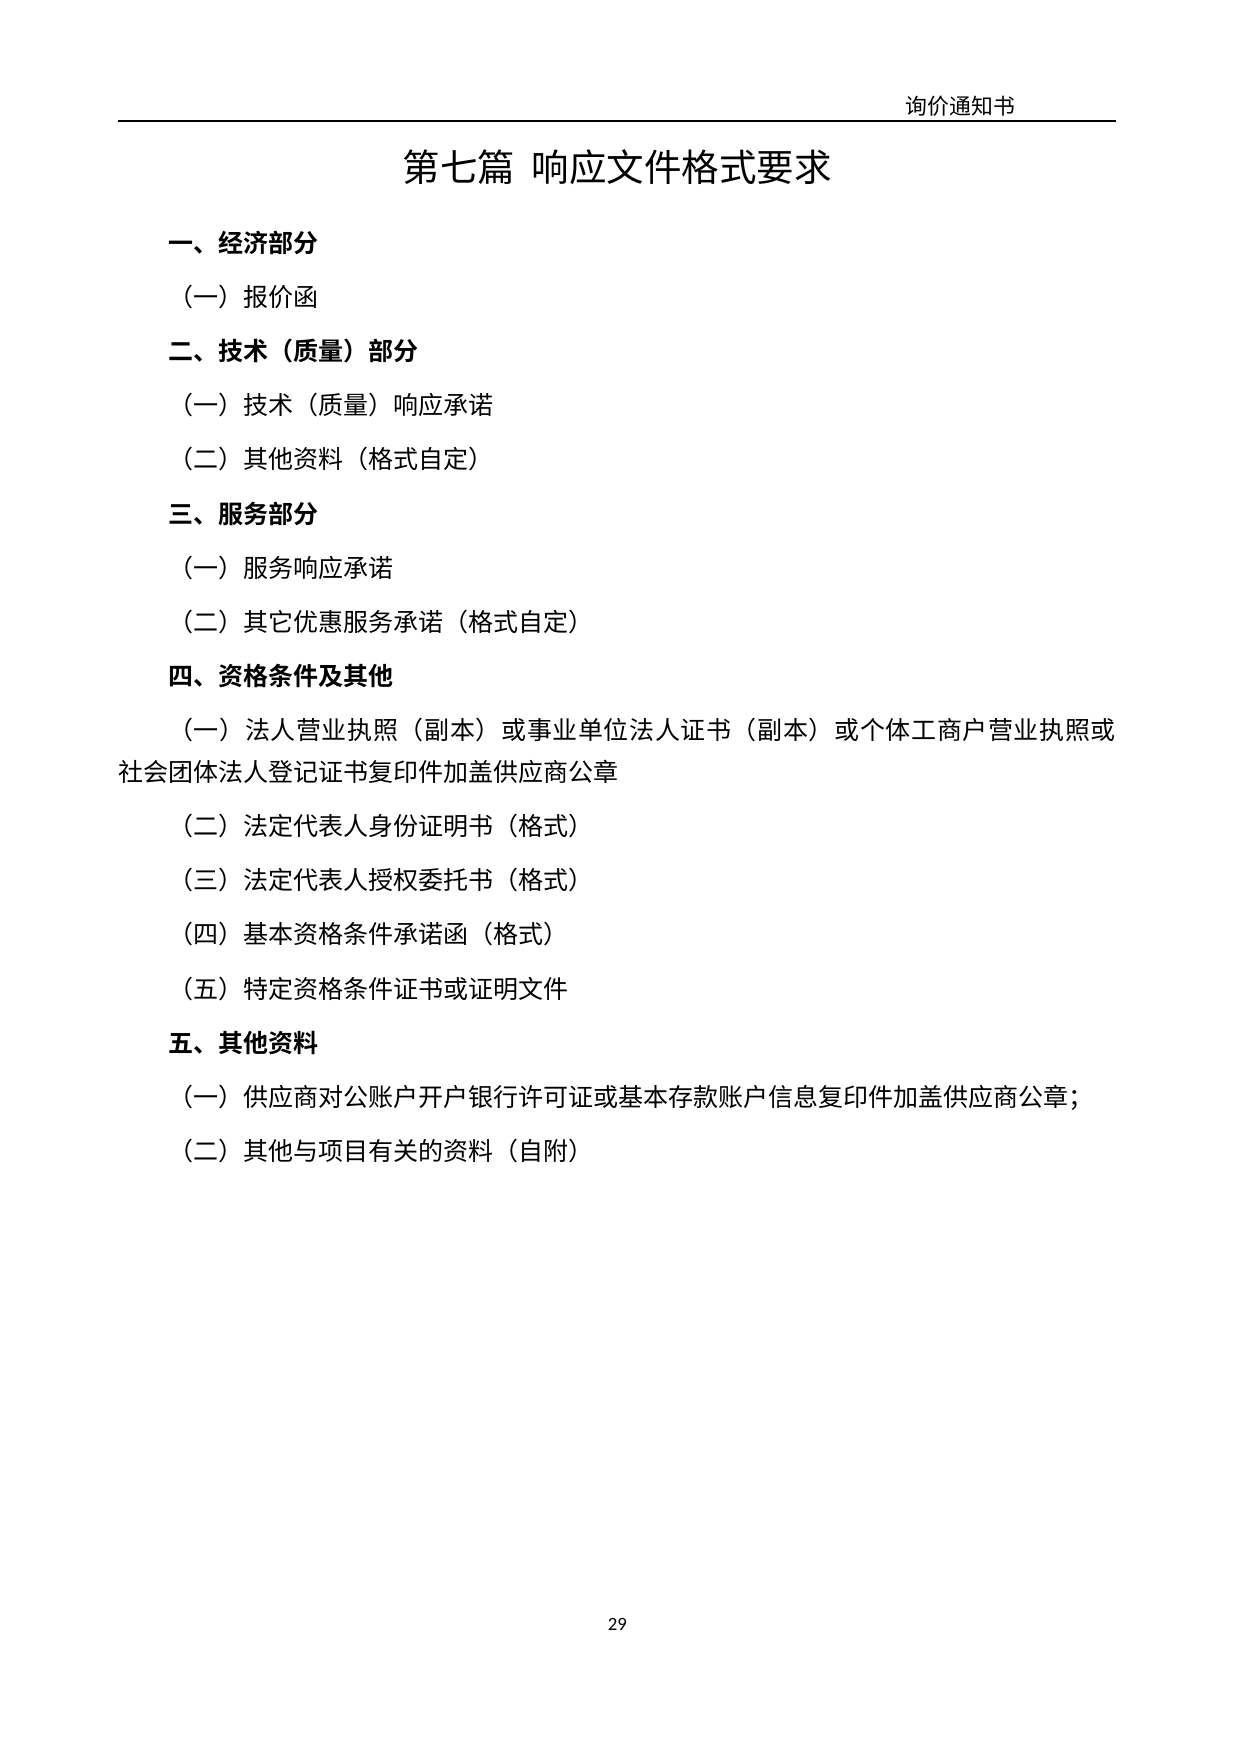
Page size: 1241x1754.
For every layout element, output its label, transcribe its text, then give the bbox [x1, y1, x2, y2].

text （一）法人营业执照（副本）或事业单位法人证书（副本）或个体工商户营业执照或社会团体法人登记证书复印件加盖供应商公章 [118, 706, 1116, 790]
text （五）特定资格条件证书或证明文件 [118, 965, 1116, 1006]
text （二）其它优惠服务承诺（格式自定） [118, 598, 1116, 640]
text 四、资格条件及其他 [118, 652, 1116, 694]
text （一）报价函 [118, 273, 1116, 315]
subtitle 第七篇 响应文件格式要求 [118, 138, 1116, 192]
text （三）法定代表人授权委托书（格式） [118, 856, 1116, 898]
text 三、服务部分 [118, 490, 1116, 531]
text （一）技术（质量）响应承诺 [118, 381, 1116, 423]
text （二）法定代表人身份证明书（格式） [118, 802, 1116, 844]
text 一、经济部分 [118, 219, 1116, 261]
text （一）供应商对公账户开户银行许可证或基本存款账户信息复印件加盖供应商公章； [118, 1073, 1116, 1115]
text （一）服务响应承诺 [118, 544, 1116, 586]
text （二）其他与项目有关的资料（自附） [118, 1127, 1116, 1169]
text 五、其他资料 [118, 1019, 1116, 1061]
text （四）基本资格条件承诺函（格式） [118, 911, 1116, 952]
text （二）其他资料（格式自定） [118, 436, 1116, 477]
text 二、技术（质量）部分 [118, 327, 1116, 369]
